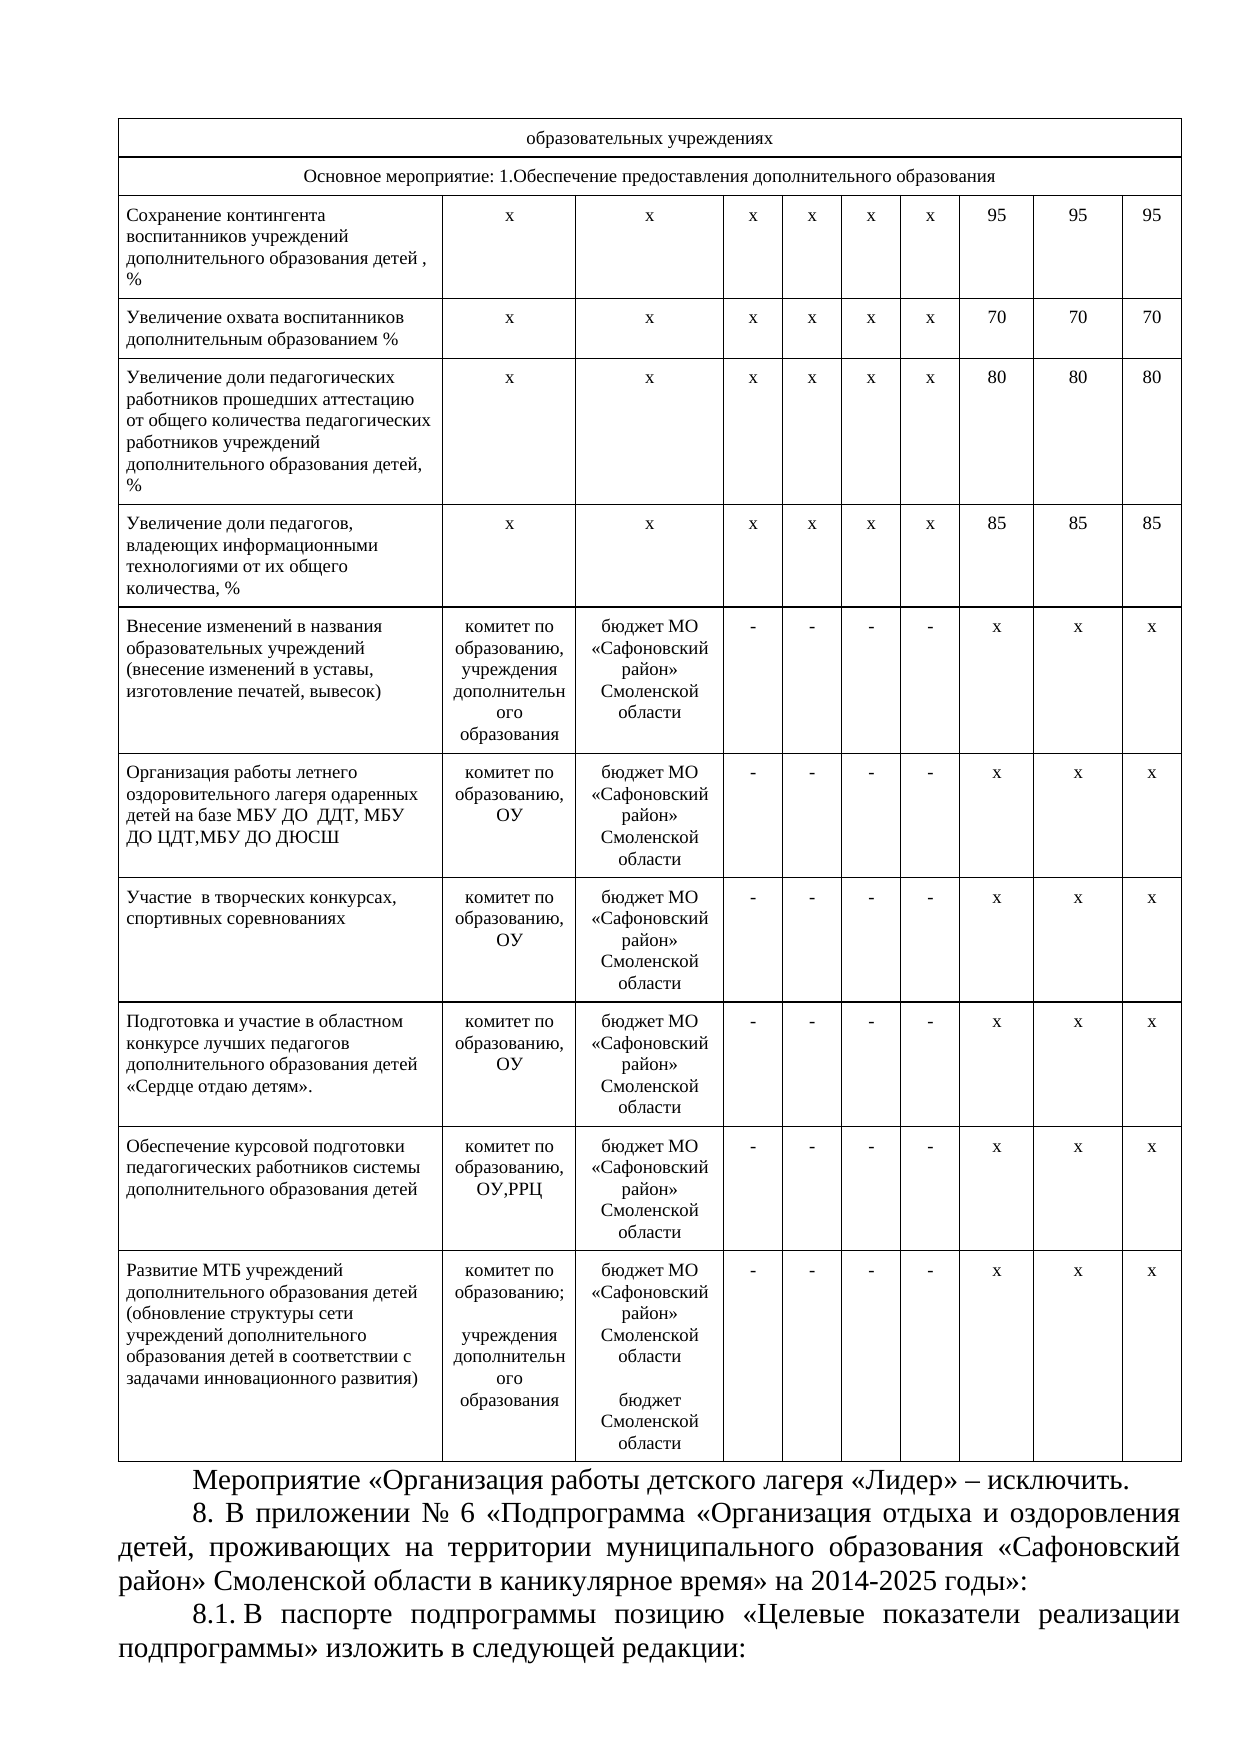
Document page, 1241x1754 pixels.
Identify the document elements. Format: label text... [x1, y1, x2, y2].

table_cell х [443, 505, 575, 606]
table_cell х [724, 359, 782, 503]
table_cell бюджет МО «Сафоновский район» Смоленской области [576, 878, 723, 1001]
table_cell х [1123, 1003, 1181, 1126]
table_cell - [842, 1127, 900, 1250]
table_cell х [783, 196, 841, 298]
table_cell - [901, 878, 959, 1001]
table_cell х [576, 299, 723, 357]
table_cell 70 [1123, 299, 1181, 357]
table_cell 85 [1034, 505, 1122, 606]
table_cell х [443, 299, 575, 357]
table_cell - [724, 878, 782, 1001]
table_cell х [960, 878, 1033, 1001]
table_cell комитет по образованию, учреждения дополнительного образования [443, 608, 575, 752]
table_cell х [576, 505, 723, 606]
table_cell х [901, 359, 959, 503]
text Мероприятие «Организация работы детского лагеря «Лидер» – исключить. [118, 1462, 1181, 1496]
table_cell х [1034, 1003, 1122, 1126]
table_cell х [960, 1127, 1033, 1250]
table_cell 80 [960, 359, 1033, 503]
table_cell 95 [1123, 196, 1181, 298]
table_cell - [783, 608, 841, 752]
table_cell - [724, 608, 782, 752]
table_cell Увеличение доли педагогических работников прошедших аттестацию от общего количества педагогических работников учреждений дополнительного образования детей, % [119, 359, 442, 503]
table_cell х [1034, 878, 1122, 1001]
table_cell х [1034, 608, 1122, 752]
text 8. В приложении № 6 «Подпрограмма «Организация отдыха и оздоровления детей, проживающих на территории муниципального образования «Сафоновский район» Смоленской области в каникулярное время» на 2014-2025 годы»: [118, 1496, 1181, 1596]
table_cell х [783, 359, 841, 503]
table_cell х [443, 196, 575, 298]
table_cell Развитие МТБ учреждений дополнительного образования детей (обновление структуры сети учреждений дополнительного образования детей в соответствии с задачами инновационного развития) [119, 1251, 442, 1461]
table_cell х [576, 359, 723, 503]
table_cell х [783, 299, 841, 357]
table_cell Сохранение контингента воспитанников учреждений дополнительного образования детей ,% [119, 196, 442, 298]
table_cell х [1034, 1251, 1122, 1461]
table_cell х [724, 196, 782, 298]
table_cell бюджет МО «Сафоновский район» Смоленской области бюджет Смоленской области [576, 1251, 723, 1461]
table_cell 85 [1123, 505, 1181, 606]
table_cell х [960, 1251, 1033, 1461]
table_cell х [901, 299, 959, 357]
table_cell х [576, 196, 723, 298]
table_cell х [1034, 754, 1122, 877]
table_cell комитет по образованию, ОУ [443, 754, 575, 877]
table_cell Увеличение охвата воспитанников дополнительным образованием % [119, 299, 442, 357]
table_cell комитет по образованию, ОУ [443, 878, 575, 1001]
table_cell - [901, 754, 959, 877]
table_cell х [443, 359, 575, 503]
table_cell х [1123, 754, 1181, 877]
table_cell - [901, 1003, 959, 1126]
table_cell х [1123, 878, 1181, 1001]
table_cell 70 [1034, 299, 1122, 357]
table_cell х [724, 505, 782, 606]
table_cell - [901, 1127, 959, 1250]
table_cell - [724, 754, 782, 877]
table_cell - [783, 1127, 841, 1250]
table_cell х [842, 359, 900, 503]
table_cell 80 [1123, 359, 1181, 503]
table_cell х [960, 1003, 1033, 1126]
table_cell х [842, 299, 900, 357]
table_cell х [1034, 1127, 1122, 1250]
table_cell - [783, 754, 841, 877]
table_cell - [842, 1251, 900, 1461]
table_cell Основное мероприятие: 1.Обеспечение предоставления дополнительного образования [119, 158, 1181, 195]
table_cell - [901, 1251, 959, 1461]
table_cell х [1123, 608, 1181, 752]
table_cell комитет по образованию; учреждения дополнительного образования [443, 1251, 575, 1461]
table_cell 70 [960, 299, 1033, 357]
table_cell х [1123, 1251, 1181, 1461]
table_cell комитет по образованию, ОУ,РРЦ [443, 1127, 575, 1250]
table_cell Организация работы летнего оздоровительного лагеря одаренных детей на базе МБУ ДО ДДТ, МБУ ДО ЦДТ,МБУ ДО ДЮСШ [119, 754, 442, 877]
table_cell 85 [960, 505, 1033, 606]
table_cell 80 [1034, 359, 1122, 503]
table_cell - [724, 1251, 782, 1461]
table_cell х [783, 505, 841, 606]
table_cell бюджет МО «Сафоновский район» Смоленской области [576, 754, 723, 877]
table_cell 95 [960, 196, 1033, 298]
table_cell х [724, 299, 782, 357]
table_cell Внесение изменений в названия образовательных учреждений (внесение изменений в уставы, изготовление печатей, вывесок) [119, 608, 442, 752]
table_cell х [960, 608, 1033, 752]
table_cell х [1123, 1127, 1181, 1250]
table_cell - [842, 1003, 900, 1126]
table_cell Увеличение доли педагогов, владеющих информационными технологиями от их общего количества, % [119, 505, 442, 606]
table_cell 95 [1034, 196, 1122, 298]
table_cell Обеспечение курсовой подготовки педагогических работников системы дополнительного образования детей [119, 1127, 442, 1250]
table_cell комитет по образованию, ОУ [443, 1003, 575, 1126]
table_cell - [842, 608, 900, 752]
table_cell - [783, 1251, 841, 1461]
table_cell Подготовка и участие в областном конкурсе лучших педагогов дополнительного образования детей «Сердце отдаю детям». [119, 1003, 442, 1126]
table_cell - [783, 1003, 841, 1126]
table_cell х [901, 505, 959, 606]
table_cell х [842, 196, 900, 298]
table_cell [119, 119, 1181, 156]
text 8.1. В паспорте подпрограммы позицию «Целевые показатели реализации подпрограммы» изложить в следующей редакции: [118, 1596, 1181, 1663]
table_cell - [901, 608, 959, 752]
table_cell - [783, 878, 841, 1001]
table_cell бюджет МО «Сафоновский район» Смоленской области [576, 608, 723, 752]
table_cell бюджет МО «Сафоновский район» Смоленской области [576, 1003, 723, 1126]
table_cell - [724, 1127, 782, 1250]
table_cell - [724, 1003, 782, 1126]
table_cell х [842, 505, 900, 606]
table_cell Участие в творческих конкурсах, спортивных соревнованиях [119, 878, 442, 1001]
table_cell - [842, 754, 900, 877]
table_cell бюджет МО «Сафоновский район» Смоленской области [576, 1127, 723, 1250]
table_cell - [842, 878, 900, 1001]
table_cell х [960, 754, 1033, 877]
table_cell х [901, 196, 959, 298]
